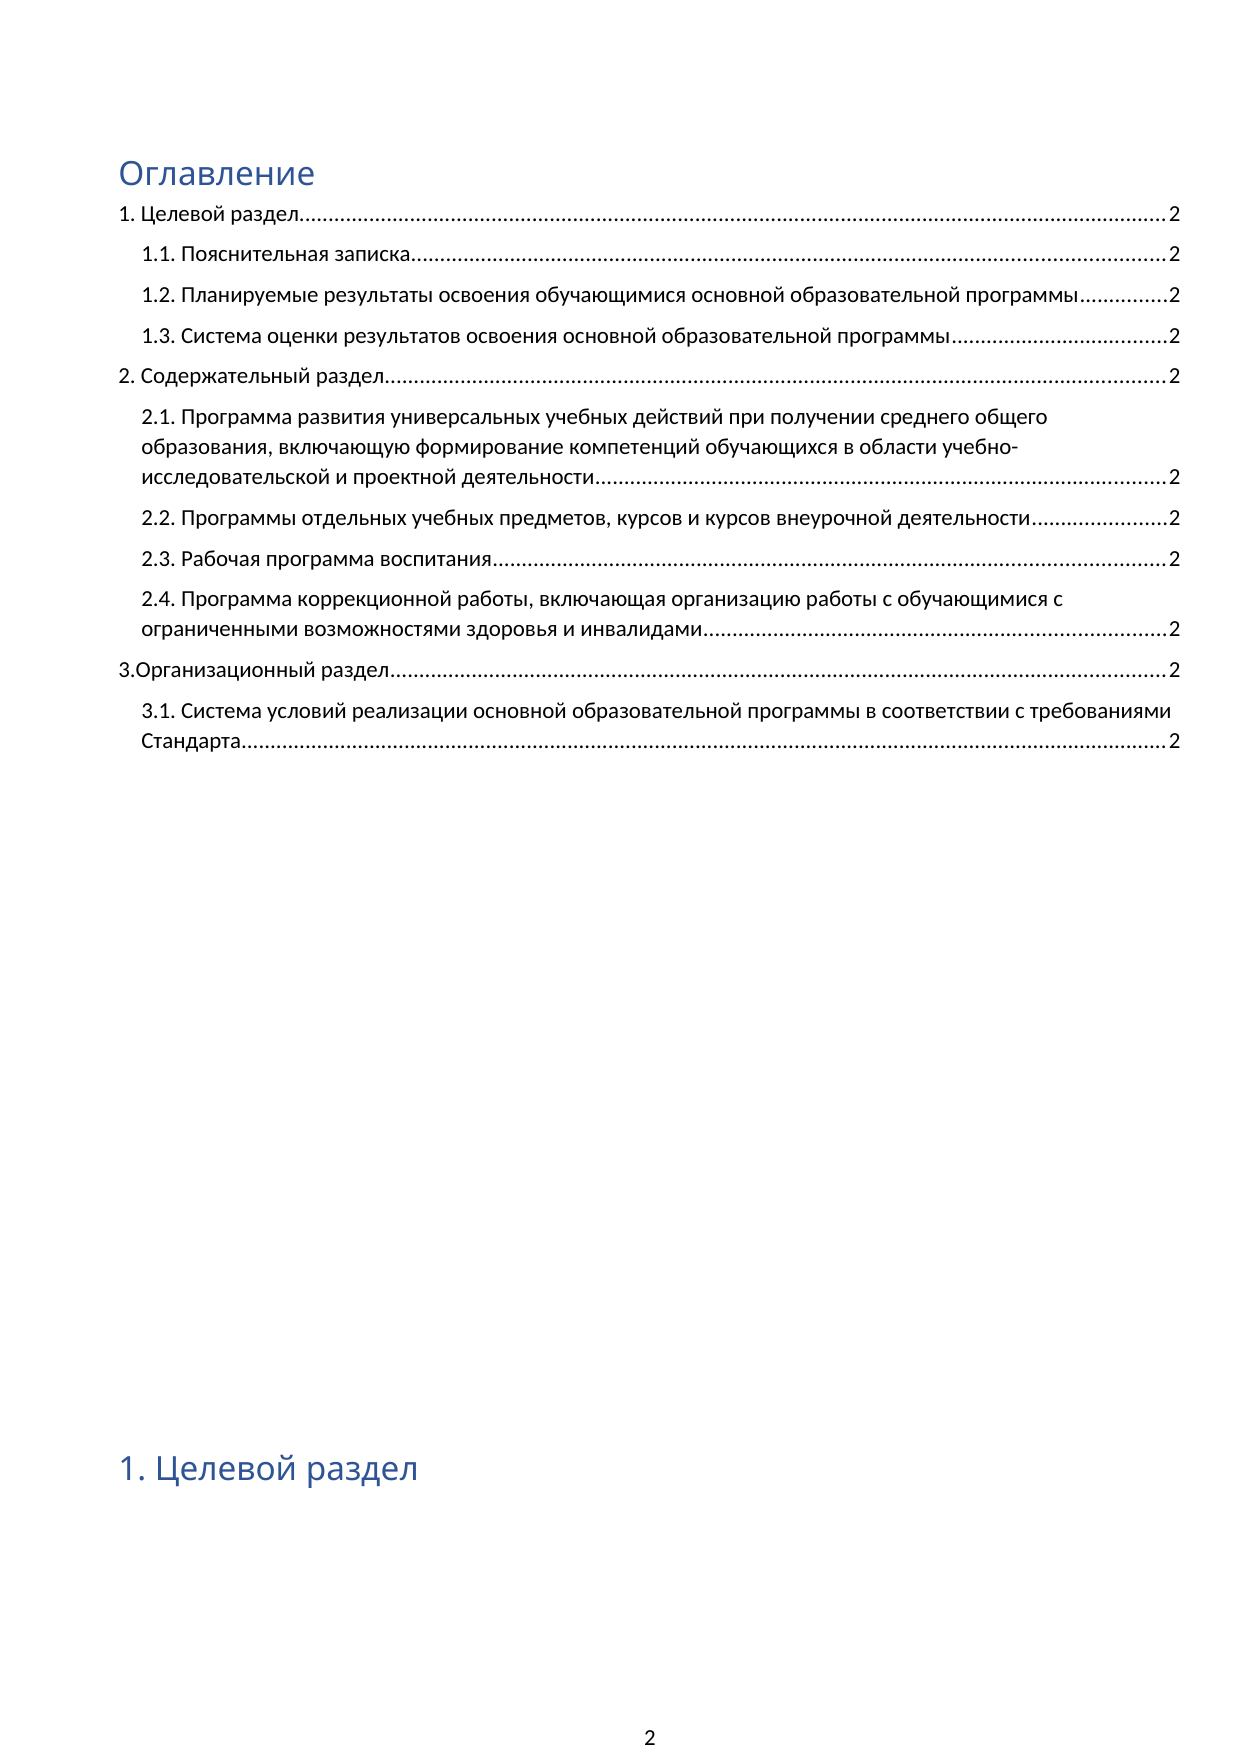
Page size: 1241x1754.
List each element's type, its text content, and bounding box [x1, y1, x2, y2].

subtitle 1. Целевой раздел [118, 1445, 1181, 1490]
